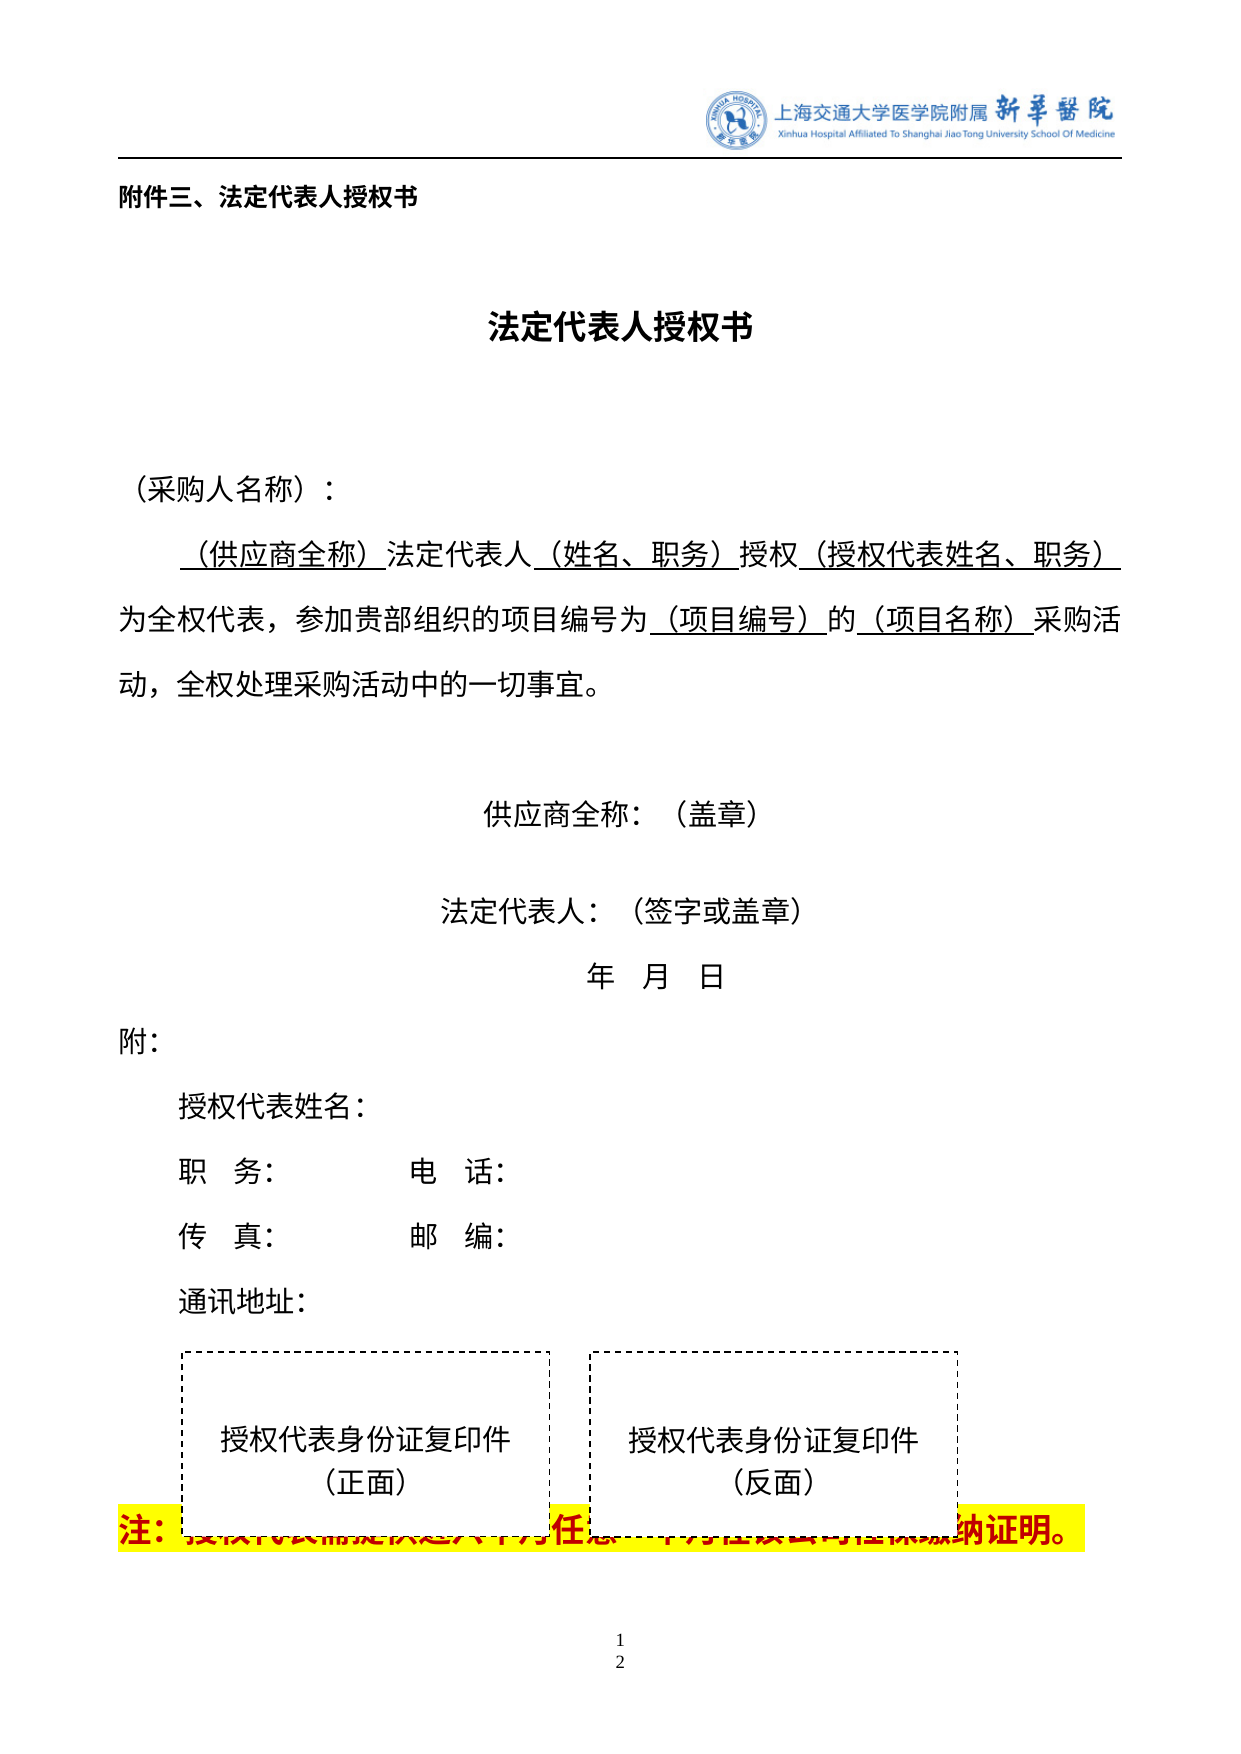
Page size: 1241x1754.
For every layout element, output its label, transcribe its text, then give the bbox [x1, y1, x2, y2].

text 年 月 日 [427, 943, 1122, 1008]
text 附： [118, 1008, 1122, 1073]
text 供应商全称：（盖章） [118, 780, 1122, 845]
text 法定代表人授权书 [118, 293, 1122, 358]
text 授权代表姓名： [118, 1073, 1122, 1138]
picture [702, 88, 1123, 156]
text 传 真： 邮 编： [118, 1203, 1122, 1268]
text 附件三、法定代表人授权书 [118, 163, 1122, 228]
text （供应商全称）法定代表人（姓名、职务）授权（授权代表姓名、职务）为全权代表，参加贵部组织的项目编号为（项目编号）的（项目名称）采购活动，全权处理采购活动中的一切事宜。 [118, 520, 1122, 715]
text （采购人名称）： [118, 455, 1122, 520]
text 通讯地址： [118, 1268, 1122, 1333]
text 法定代表人：（签字或盖章） [440, 878, 1122, 943]
text 职 务： 电 话： [118, 1138, 1122, 1203]
text 注：授权代表需提供近六个月任意一个月在该公司社保缴纳证明。 [118, 1495, 1122, 1560]
